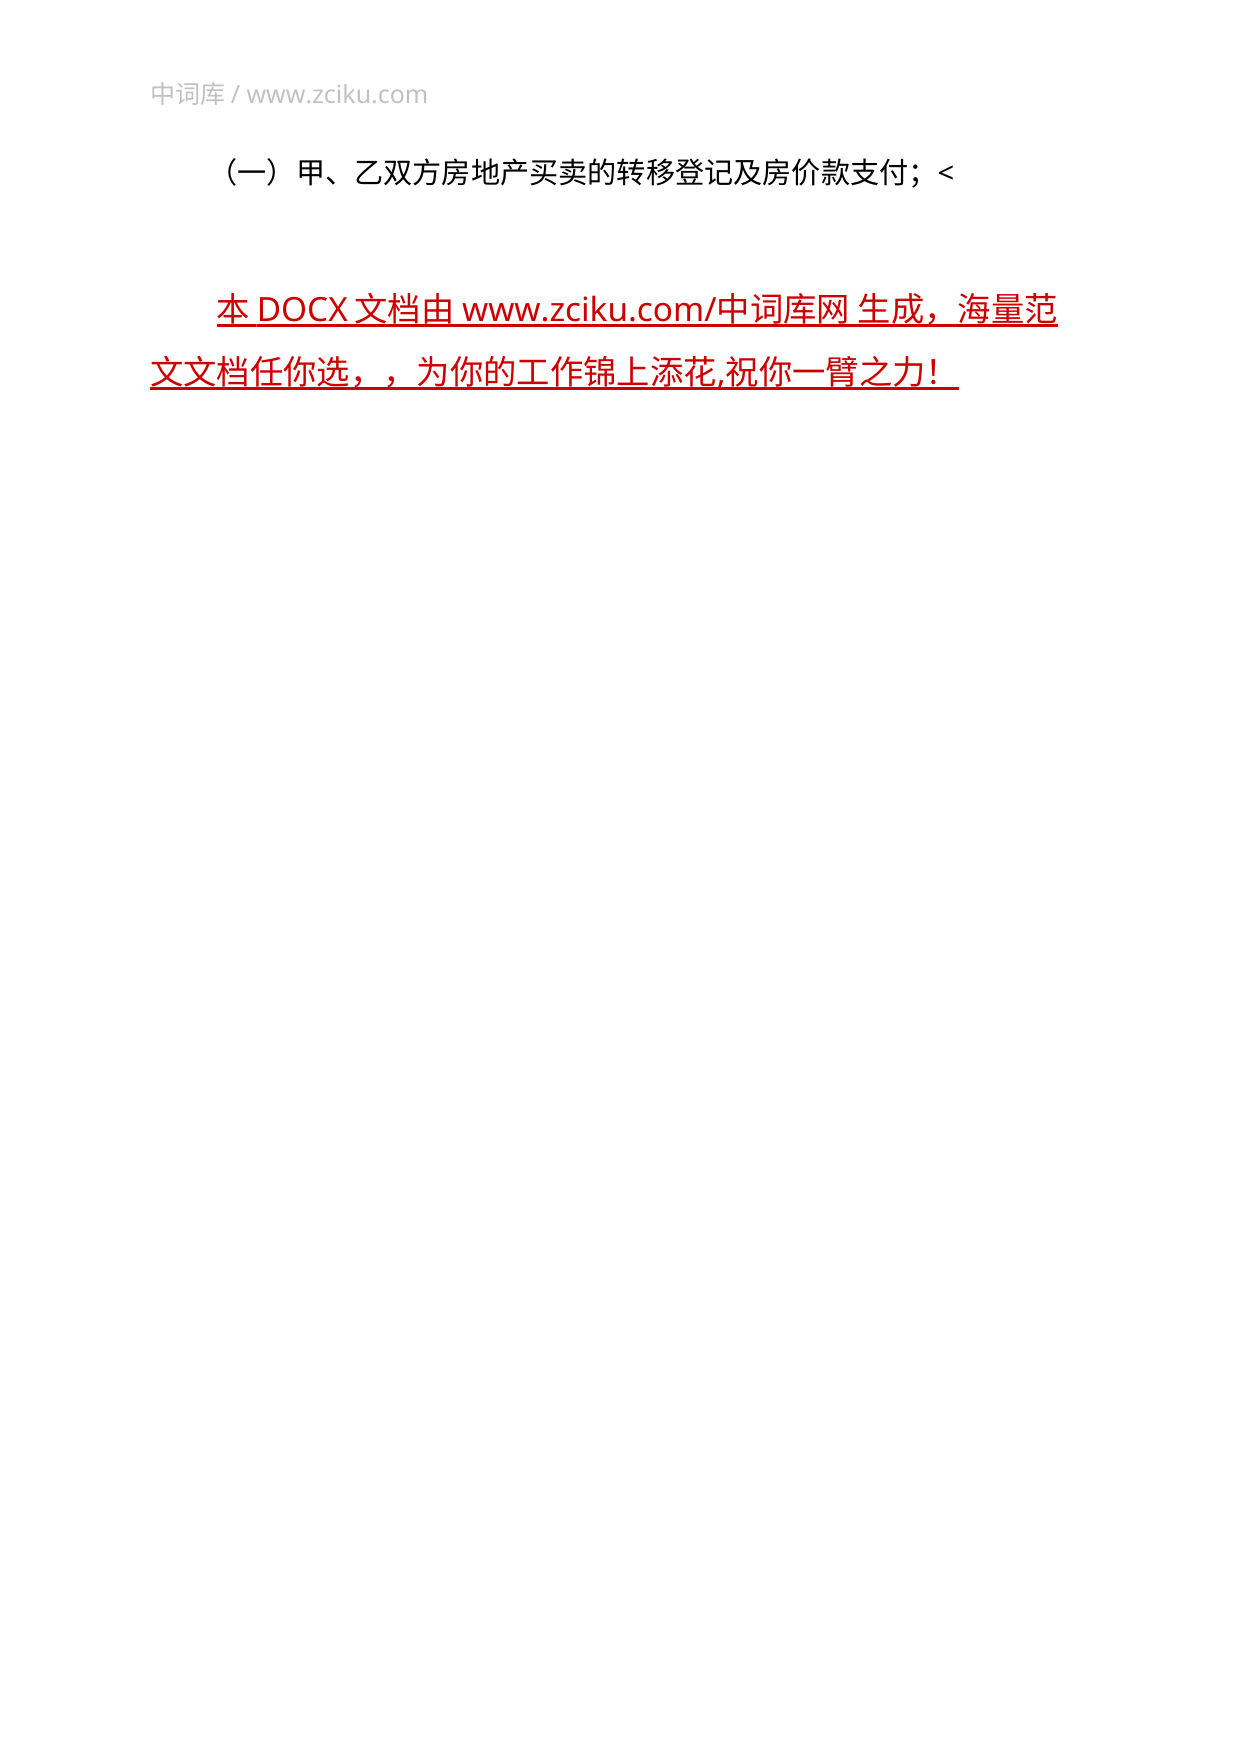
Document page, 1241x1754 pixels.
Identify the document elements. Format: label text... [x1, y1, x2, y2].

text 本DOCX文档由 www.zciku.com/中词库网 生成，海量范文文档任你选，，为你的工作锦上添花,祝你一臂之力！ [150, 283, 1090, 394]
text （一）甲、乙双方房地产买卖的转移登记及房价款支付；< [150, 150, 1090, 192]
